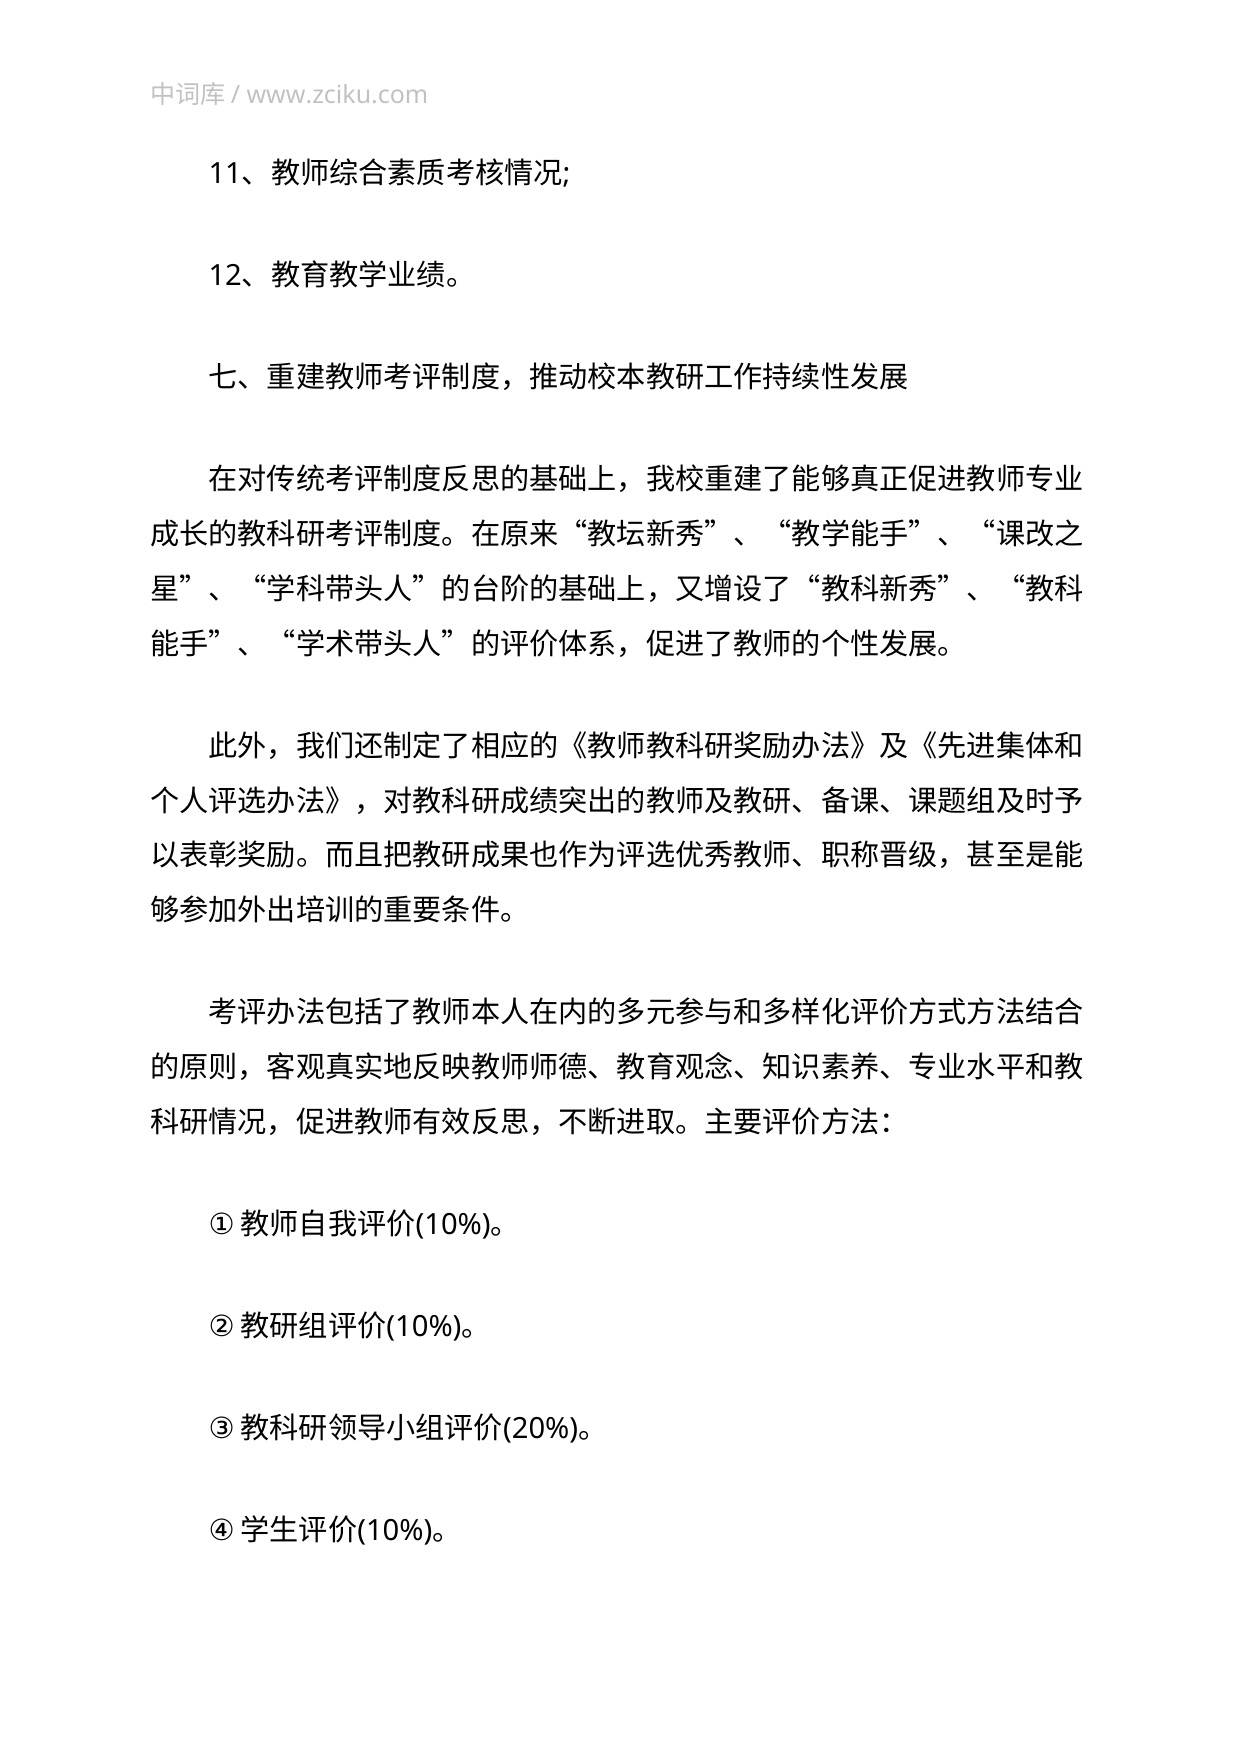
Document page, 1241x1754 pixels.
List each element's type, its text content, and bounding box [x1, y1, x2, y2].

text 在对传统考评制度反思的基础上，我校重建了能够真正促进教师专业成长的教科研考评制度。在原来“教坛新秀”、“教学能手”、“课改之星”、“学科带头人”的台阶的基础上，又增设了“教科新秀”、“教科能手”、“学术带头人”的评价体系，促进了教师的个性发展。 [150, 456, 1090, 663]
text 考评办法包括了教师本人在内的多元参与和多样化评价方式方法结合的原则，客观真实地反映教师师德、教育观念、知识素养、专业水平和教科研情况，促进教师有效反思，不断进取。主要评价方法： [150, 989, 1090, 1141]
text ③教科研领导小组评价(20%)。 [150, 1404, 1090, 1447]
text 11、教师综合素质考核情况; [150, 150, 1090, 192]
text ②教研组评价(10%)。 [150, 1302, 1090, 1344]
text ④学生评价(10%)。 [150, 1506, 1090, 1548]
text 七、重建教师考评制度，推动校本教研工作持续性发展 [150, 354, 1090, 396]
text ①教师自我评价(10%)。 [150, 1200, 1090, 1243]
text 12、教育教学业绩。 [150, 252, 1090, 294]
text 此外，我们还制定了相应的《教师教科研奖励办法》及《先进集体和个人评选办法》，对教科研成绩突出的教师及教研、备课、课题组及时予以表彰奖励。而且把教研成果也作为评选优秀教师、职称晋级，甚至是能够参加外出培训的重要条件。 [150, 722, 1090, 929]
